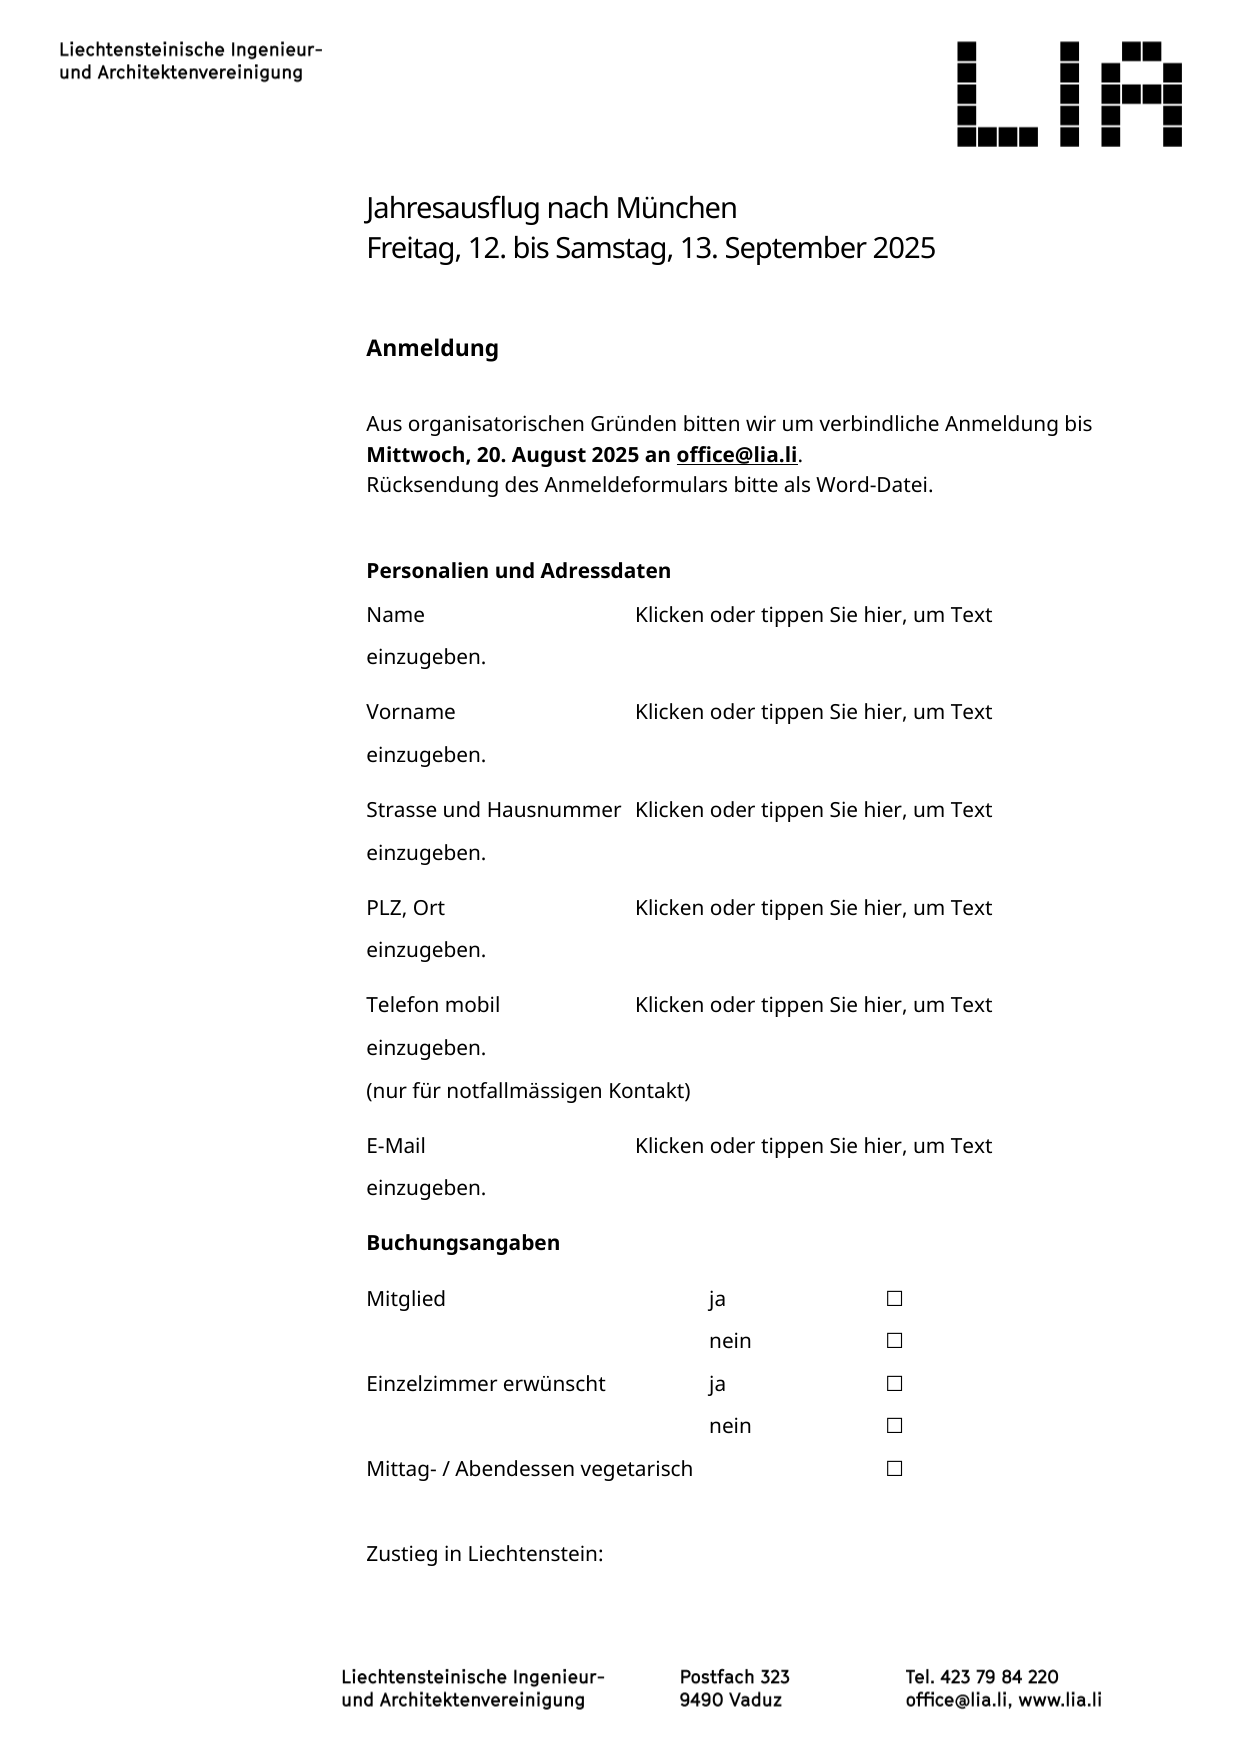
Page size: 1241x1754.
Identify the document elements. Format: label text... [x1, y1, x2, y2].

text Aus organisatorischen Gründen bitten wir um verbindliche Anmeldung bis Mittwoch, 20. August 2025 an office@lia.li. [366, 409, 1122, 468]
text Buchungsangaben [366, 1228, 1092, 1257]
text Vorname [366, 697, 1092, 768]
text Zustieg in Liechtenstein: [366, 1539, 1092, 1568]
text nein [366, 1326, 1092, 1355]
picture [0, 1649, 1241, 1751]
text Telefon mobil [366, 991, 1092, 1062]
text Strasse und Hausnummer [366, 795, 1092, 866]
title Jahresausflug nach München [366, 162, 1137, 227]
text Mittag- / Abendessen vegetarisch [366, 1454, 1092, 1482]
text E-Mail [366, 1131, 1092, 1202]
text (nur für notfallmässigen Kontakt) [366, 1076, 1092, 1104]
text Rücksendung des Anmeldeformulars bitte als Word-Datei. [366, 470, 1092, 499]
text Einzelzimmer erwünscht ja [366, 1369, 1092, 1397]
subtitle Anmeldung [366, 332, 1092, 363]
text nein [366, 1411, 1092, 1440]
title Freitag, 12. bis Samstag, 13. September 2025 [366, 227, 1092, 267]
text Name [366, 600, 1092, 671]
text Mitglied ja [366, 1284, 1092, 1312]
text PLZ, Ort [366, 893, 1092, 964]
text Personalien und Adressdaten [366, 557, 1092, 585]
picture [0, 1, 1241, 162]
